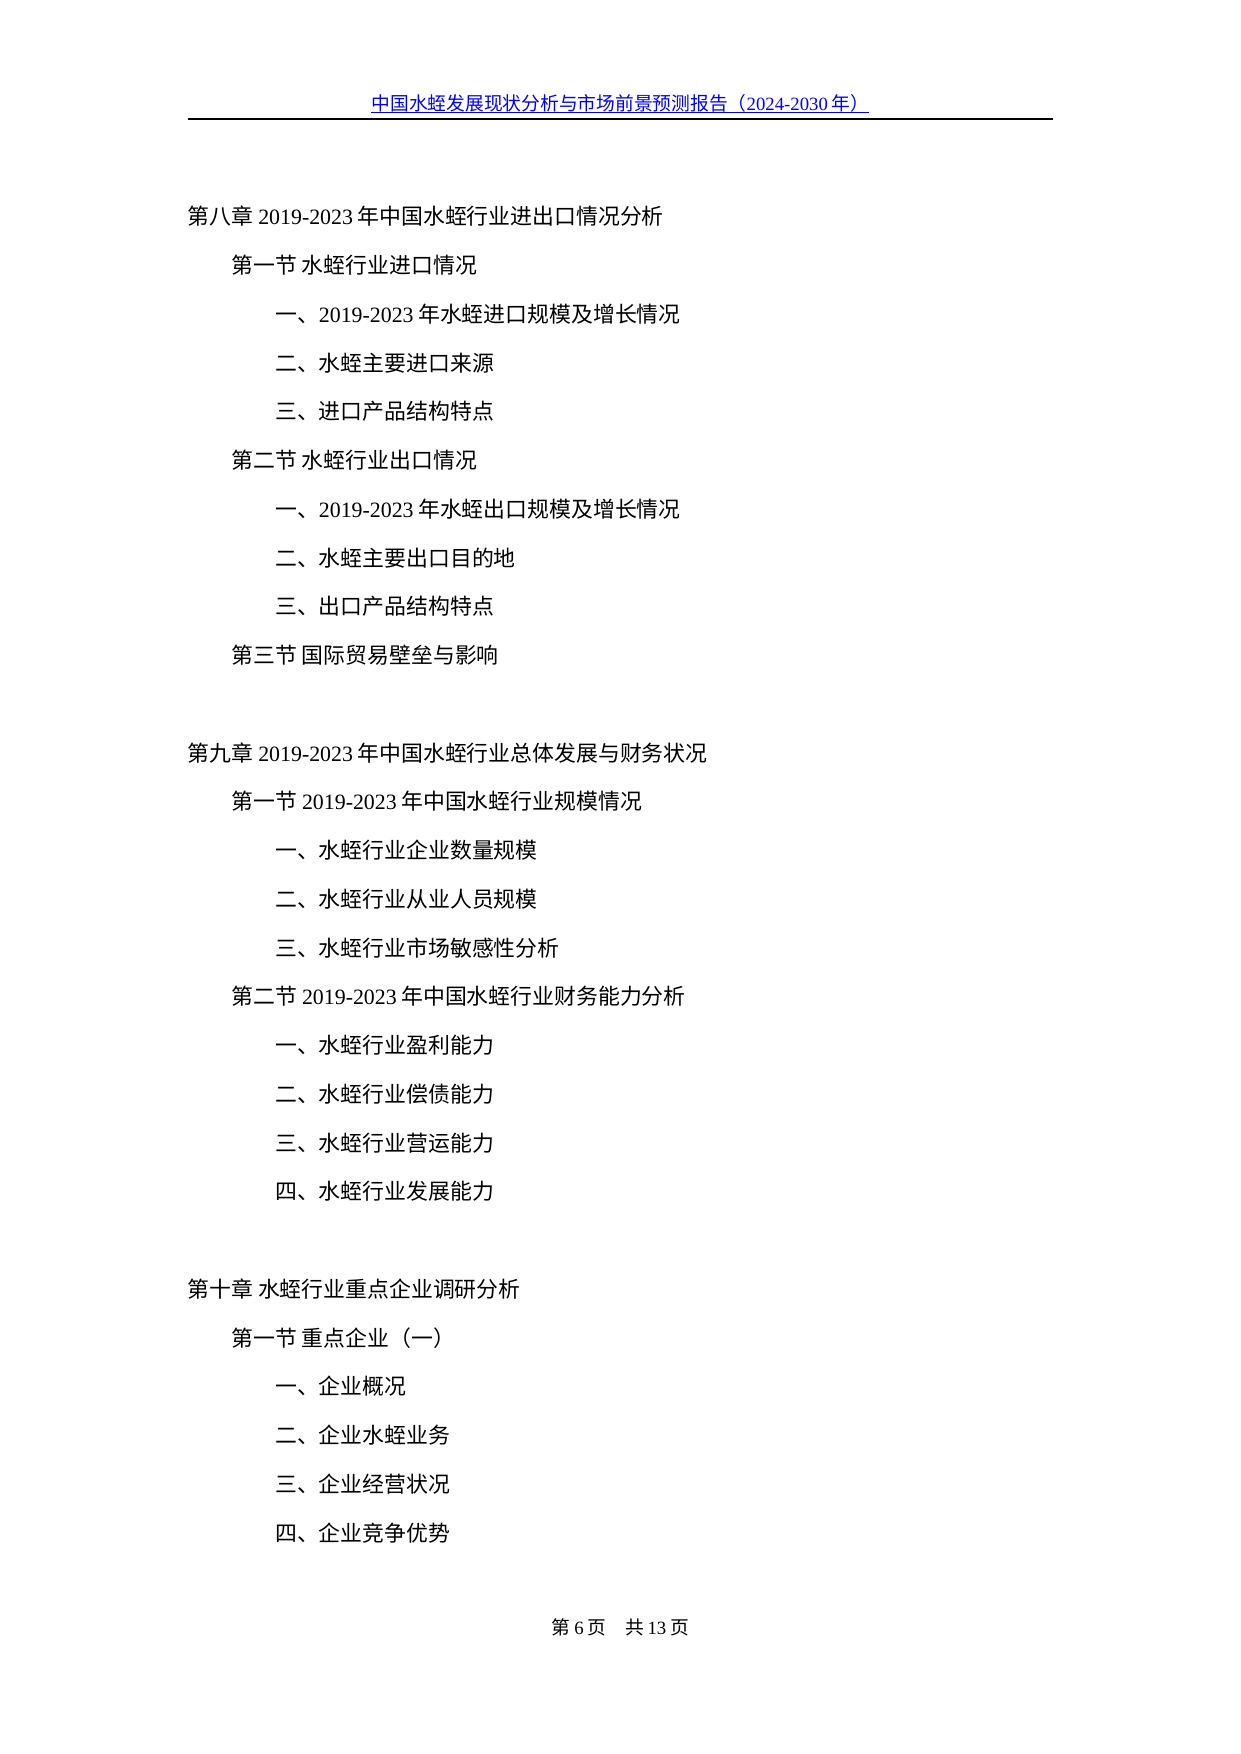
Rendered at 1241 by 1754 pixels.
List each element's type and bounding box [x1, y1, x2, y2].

text [187, 150, 1053, 1548]
